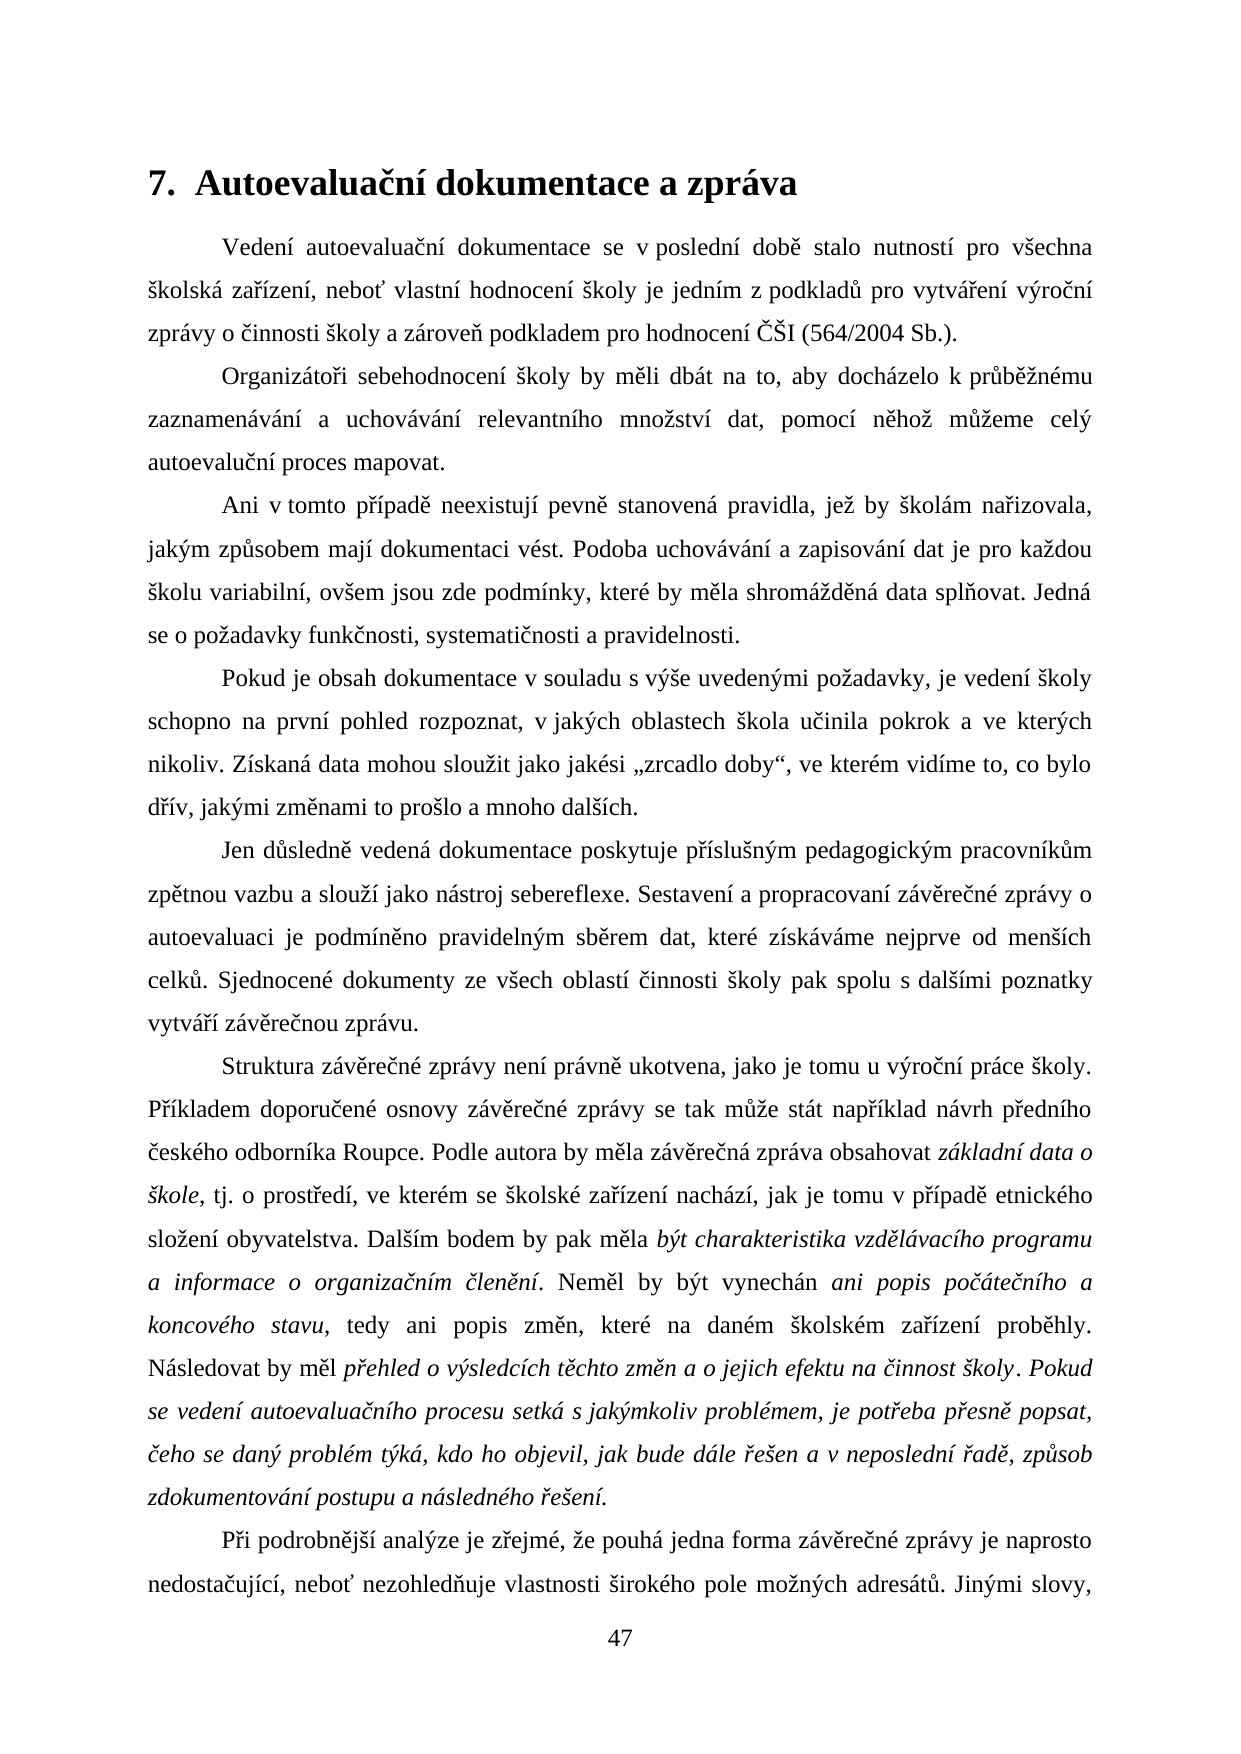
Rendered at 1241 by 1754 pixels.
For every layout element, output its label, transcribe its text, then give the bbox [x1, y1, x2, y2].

text Organizátoři sebehodnocení školy by měli dbát na to, aby docházelo k průběžnému zaznamenávání a uchovávání relevantního množství dat, pomocí něhož můžeme celý autoevaluční proces mapovat. [148, 361, 1093, 476]
text Ani v tomto případě neexistují pevně stanovená pravidla, jež by školám nařizovala, jakým způsobem mají dokumentaci vést. Podoba uchovávání a zapisování dat je pro každou školu variabilní, ovšem jsou zde podmínky, které by měla shromážděná data splňovat. Jedná se o požadavky funkčnosti, systematičnosti a pravidelnosti. [148, 491, 1093, 649]
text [148, 1526, 1093, 1597]
text Jen důsledně vedená dokumentace poskytuje příslušným pedagogickým pracovníkům zpětnou vazbu a slouží jako nástroj sebereflexe. Sestavení a propracovaní závěrečné zprávy o autoevaluaci je podmíněno pravidelným sběrem dat, které získáváme nejprve od menších celků. Sjednocené dokumenty ze všech oblastí činnosti školy pak spolu s dalšími poznatky vytváří závěrečnou zprávu. [148, 836, 1093, 1037]
text Vedení autoevaluační dokumentace se v poslední době stalo nutností pro všechna školská zařízení, neboť vlastní hodnocení školy je jedním z podkladů pro vytváření výroční zprávy o činnosti školy a zároveň podkladem pro hodnocení ČŠI (564/2004 Sb.). [148, 232, 1093, 347]
list Autoevaluační dokumentace a zpráva [148, 160, 1093, 203]
text Struktura závěrečné zprávy není právně ukotvena, jako je tomu u výroční práce školy. Příkladem doporučené osnovy závěrečné zprávy se tak může stát například návrh předního českého odborníka Roupce. Podle autora by měla závěrečná zpráva obsahovat základní data o škole, tj. o prostředí, ve kterém se školské zařízení nachází, jak je tomu v případě etnického složení obyvatelstva. Dalším bodem by pak měla být charakteristika vzdělávacího programu a informace o organizačním členění. Neměl by být vynechán ani popis počátečního a koncového stavu, tedy ani popis změn, které na daném školském zařízení proběhly. Následovat by měl přehled o výsledcích těchto změn a o jejich efektu na činnost školy. Pokud se vedení autoevaluačního procesu setká s jakýmkoliv problémem, je potřeba přesně popsat, čeho se daný problém týká, kdo ho objevil, jak bude dále řešen a v neposlední řadě, způsob zdokumentování postupu a následného řešení. [148, 1051, 1093, 1511]
text Pokud je obsah dokumentace v souladu s výše uvedenými požadavky, je vedení školy schopno na první pohled rozpoznat, v jakých oblastech škola učinila pokrok a ve kterých nikoliv. Získaná data mohou sloužit jako jakési „zrcadlo doby“, ve kterém vidíme to, co bylo dřív, jakými změnami to prošlo a mnoho dalších. [148, 663, 1093, 821]
